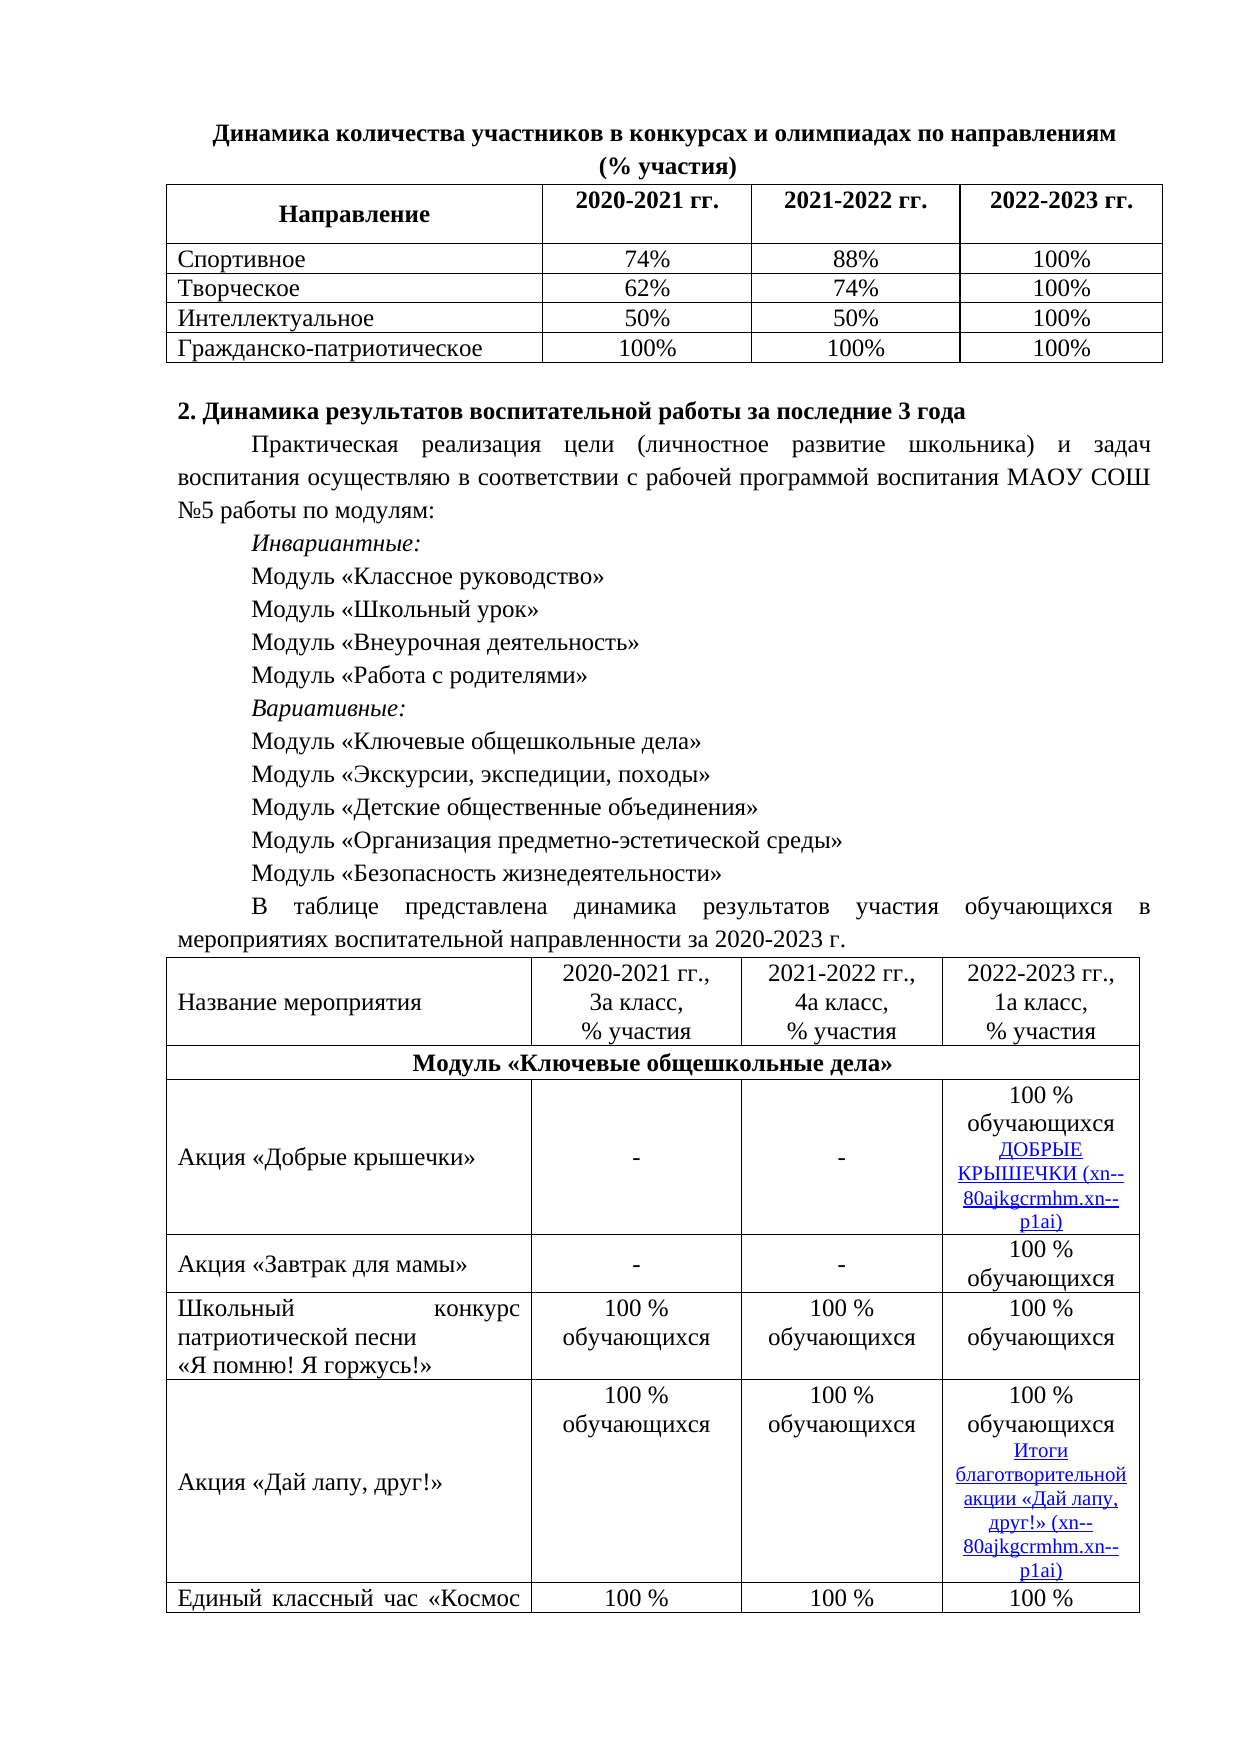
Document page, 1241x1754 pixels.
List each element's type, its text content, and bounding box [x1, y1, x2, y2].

table_cell 100% [961, 274, 1162, 302]
table_cell Акция «Дай лапу, друг!» [167, 1380, 531, 1582]
table_header 2021-2022 гг., 4а класс, % участия [742, 958, 942, 1044]
text Модуль «Экскурсии, экспедиции, походы» [177, 759, 1152, 788]
text Модуль «Ключевые общешкольные дела» [177, 726, 1152, 755]
text Вариативные: [177, 693, 1152, 722]
text Модуль «Организация предметно-эстетической среды» [177, 825, 1152, 854]
table_cell Акция «Завтрак для мамы» [167, 1235, 531, 1292]
table_cell 50% [752, 303, 959, 332]
table_header Направление [167, 185, 542, 243]
table_header 2020-2021 гг., 3а класс, % участия [532, 958, 741, 1044]
table_header 2020-2021 гг. [543, 185, 751, 243]
table_header 2022-2023 гг., 1а класс, % участия [943, 958, 1139, 1044]
text Модуль «Безопасность жизнедеятельности» [177, 858, 1152, 887]
table_cell 100 % обучающихся ДОБРЫЕ КРЫШЕЧКИ (xn--80ajkgcrmhm.xn--p1ai) [943, 1080, 1139, 1233]
table_cell Акция «Добрые крышечки» [167, 1080, 531, 1233]
table_cell 74% [543, 244, 751, 272]
table_cell 100% [961, 333, 1162, 362]
table_cell 100 % обучающихся [943, 1293, 1139, 1379]
table_cell 100 % обучающихся Итоги благотворительной акции «Дай лапу, друг!» (xn--80ajkgcrmhm.xn--p1ai) [943, 1380, 1139, 1582]
table_cell 100 % обучающихся [742, 1583, 942, 1612]
table_cell 62% [543, 274, 751, 302]
table_cell 100 % обучающихся [742, 1293, 942, 1379]
text Модуль «Школьный урок» [177, 594, 1152, 623]
table_cell 100 % обучающихся [943, 1583, 1139, 1612]
table_cell 88% [752, 244, 959, 272]
table_cell 50% [543, 303, 751, 332]
table_cell 100 % обучающихся [532, 1380, 741, 1582]
table_cell - [742, 1235, 942, 1292]
text Модуль «Внеурочная деятельность» [177, 627, 1152, 656]
table_cell Творческое [167, 274, 542, 302]
table_cell 100% [961, 244, 1162, 272]
table_cell 74% [752, 274, 959, 302]
text Динамика количества участников в конкурсах и олимпиадах по направлениям [177, 118, 1152, 147]
table_cell - [742, 1080, 942, 1233]
text (% участия) [177, 151, 1152, 180]
text Модуль «Классное руководство» [177, 561, 1152, 590]
text Инвариантные: [177, 528, 1152, 557]
table_cell 100% [543, 333, 751, 362]
table_cell - [532, 1235, 741, 1292]
table_cell 100 % обучающихся [943, 1235, 1139, 1292]
text Модуль «Работа с родителями» [177, 660, 1152, 689]
table_cell Спортивное [167, 244, 542, 272]
text Практическая реализация цели (личностное развитие школьника) и задач воспитания осуществляю в соответствии с рабочей программой воспитания МАОУ СОШ №5 работы по модулям: [177, 429, 1152, 524]
text Модуль «Детские общественные объединения» [177, 792, 1152, 821]
table_cell 100% [752, 333, 959, 362]
table_header Название мероприятия [167, 958, 531, 1044]
table_cell Школьный конкурс патриотической песни «Я помню! Я горжусь!» [167, 1293, 531, 1379]
table_cell Модуль «Ключевые общешкольные дела» [167, 1046, 1139, 1079]
table_cell 100% [961, 303, 1162, 332]
text В таблице представлена динамика результатов участия обучающихся в мероприятиях воспитательной направленности за 2020-2023 г. [177, 891, 1152, 953]
table_cell 100 % обучающихся [532, 1583, 741, 1612]
table_header 2022-2023 гг. [961, 185, 1162, 243]
table_cell 100 % обучающихся [532, 1293, 741, 1379]
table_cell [167, 1583, 531, 1612]
table_header 2021-2022 гг. [752, 185, 959, 243]
table_cell Гражданско-патриотическое [167, 333, 542, 362]
text 2. Динамика результатов воспитательной работы за последние 3 года [177, 396, 1152, 425]
table_cell - [532, 1080, 741, 1233]
table_cell Интеллектуальное [167, 303, 542, 332]
table_cell 100 % обучающихся [742, 1380, 942, 1582]
